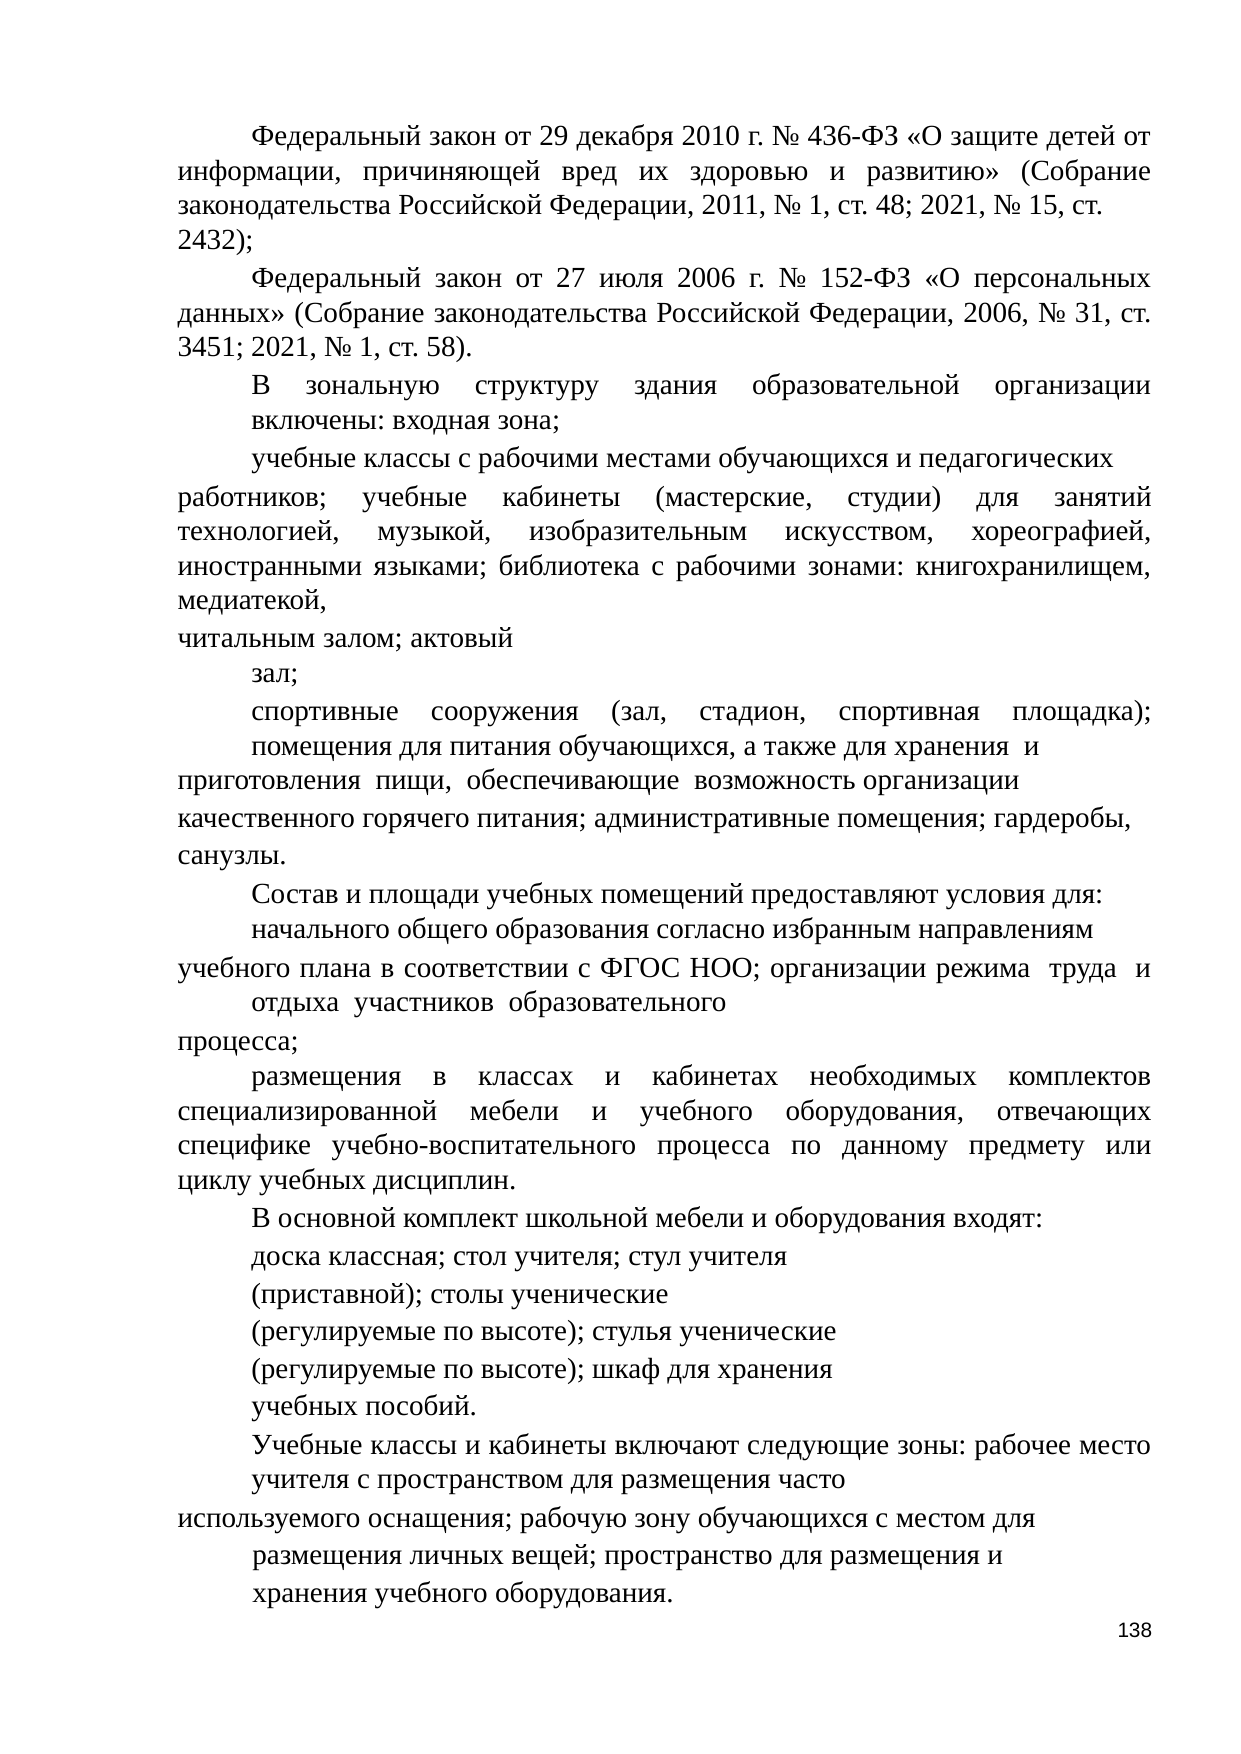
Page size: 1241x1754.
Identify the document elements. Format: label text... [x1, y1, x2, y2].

text процесса; [177, 1023, 1152, 1056]
text работников; учебные кабинеты (мастерские, студии) для занятий технологией, музыкой, изобразительным искусством, хореографией, иностранными языками; библиотека с рабочими зонами: книгохранилищем, медиатекой, [177, 479, 1152, 616]
text Федеральный закон от 27 июля 2006 г. № 152-ФЗ «О персональных данных» (Собрание законодательства Российской Федерации, 2006, № 31, ст. 3451; 2021, № 1, ст. 58). [177, 260, 1152, 363]
text 2432); [177, 222, 1152, 255]
text учебного плана в соответствии с ФГОС НОО; организации режима труда и отдыха участников образовательного [177, 950, 1152, 1018]
text размещения в классах и кабинетах необходимых комплектов специализированной мебели и учебного оборудования, отвечающих специфике учебно-воспитательного процесса по данному предмету или циклу учебных дисциплин. [177, 1058, 1152, 1195]
text читальным залом; актовый зал; [177, 620, 513, 688]
text доска классная; стол учителя; стул учителя (приставной); столы ученические (регулируемые по высоте); стулья ученические (регулируемые по высоте); шкаф для хранения учебных пособий. [251, 1238, 840, 1422]
text используемого оснащения; рабочую зону обучающихся с местом для размещения личных вещей; пространство для размещения и хранения учебного оборудования. [177, 1500, 1123, 1608]
text начального общего образования согласно избранным направлениям [251, 912, 1152, 945]
text В зональную структуру здания образовательной организации включены: входная зона; [251, 367, 1152, 436]
text приготовления пищи, обеспечивающие возможность организации качественного горячего питания; административные помещения; гардеробы, санузлы. [177, 762, 1153, 871]
text Федеральный закон от 29 декабря 2010 г. № 436-ФЗ «О защите детей от информации, причиняющей вред их здоровью и развитию» (Собрание законодательства Российской Федерации, 2011, № 1, ст. 48; 2021, № 15, ст. [177, 118, 1152, 221]
text учебные классы с рабочими местами обучающихся и педагогических [251, 440, 1152, 474]
text Состав и площади учебных помещений предоставляют условия для: [251, 876, 1152, 909]
text спортивные сооружения (зал, стадион, спортивная площадка); помещения для питания обучающихся, а также для хранения и [251, 693, 1152, 761]
text Учебные классы и кабинеты включают следующие зоны: рабочее место учителя с пространством для размещения часто [251, 1427, 1152, 1495]
text В основной комплект школьной мебели и оборудования входят: [251, 1200, 1152, 1234]
